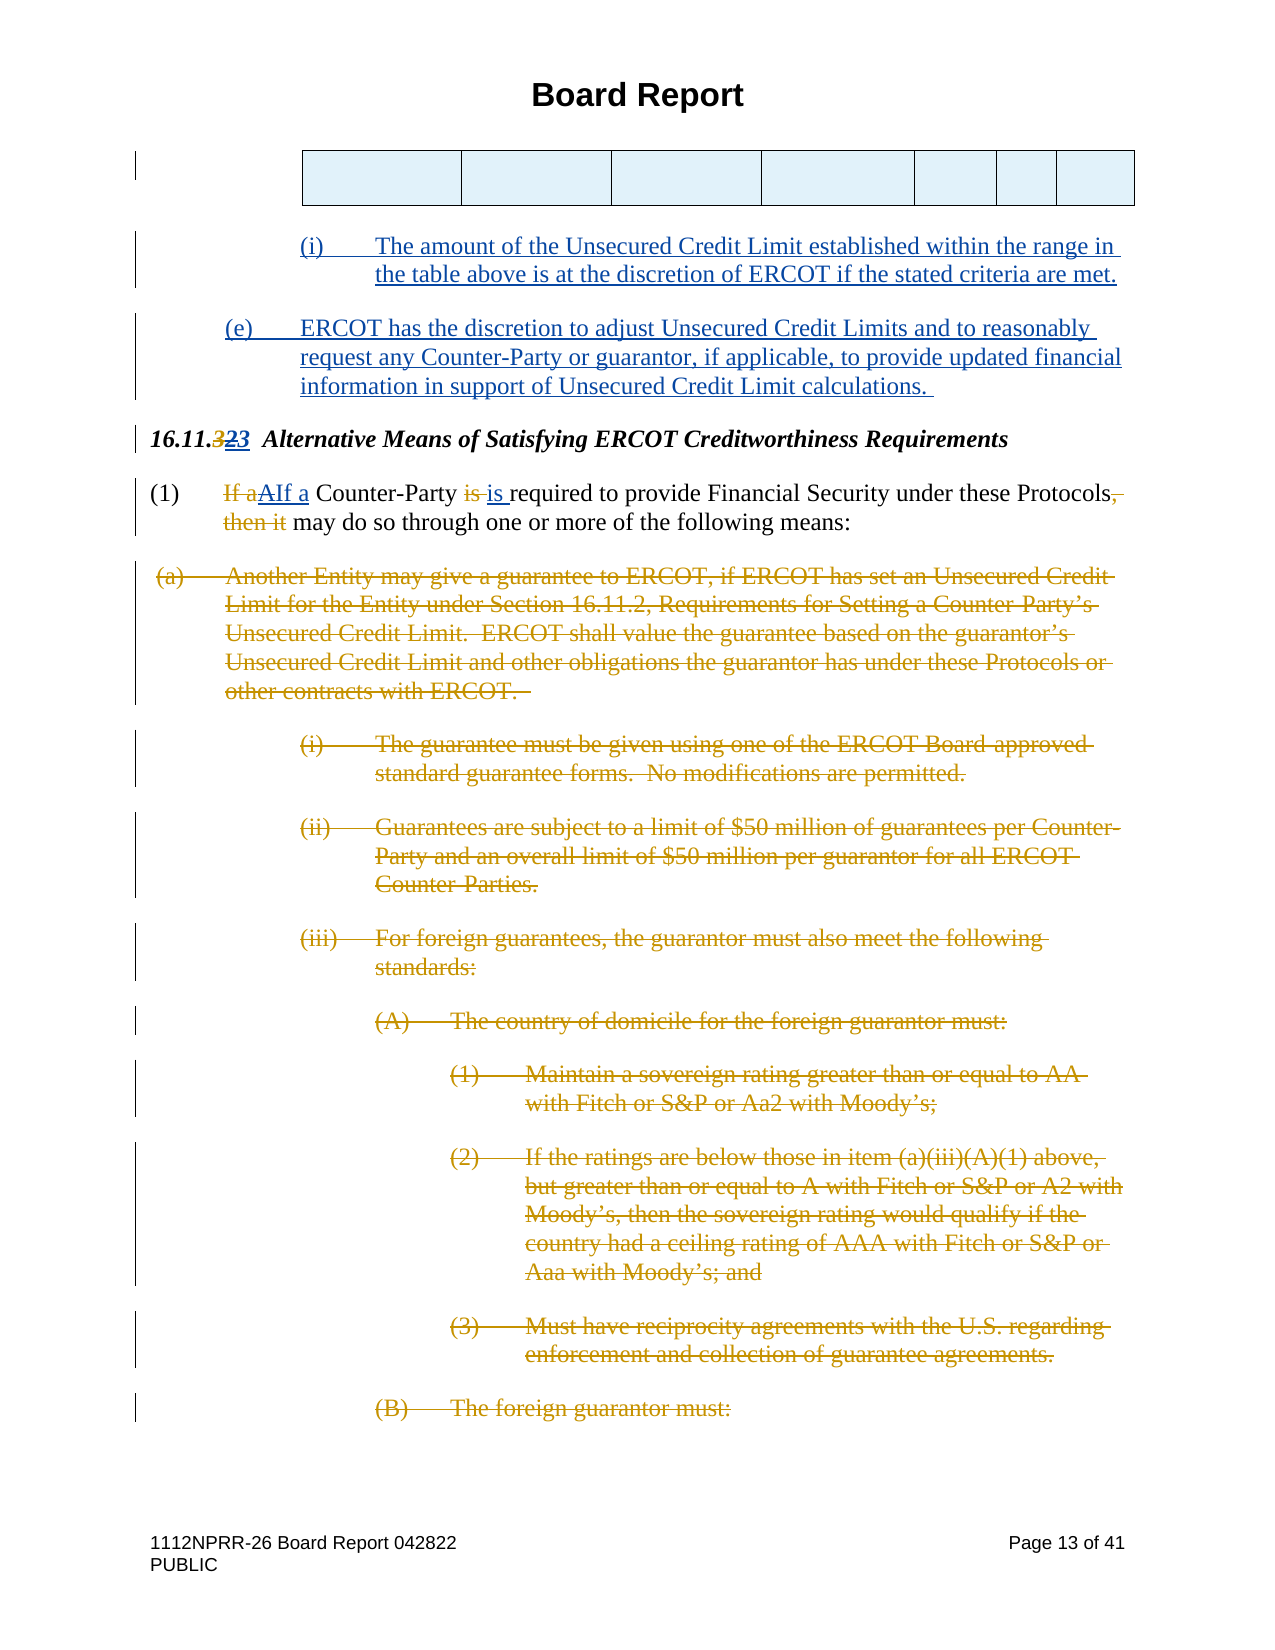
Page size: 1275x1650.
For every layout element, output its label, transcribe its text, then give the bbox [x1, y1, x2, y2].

text 16.11. Alternative Means of Satisfying ERCOT Creditworthiness Requirements [150, 424, 1125, 453]
list (1) Counter-Party required to provide Financial Security under these Protocols may do so through one or more of the following means: [150, 478, 1125, 536]
